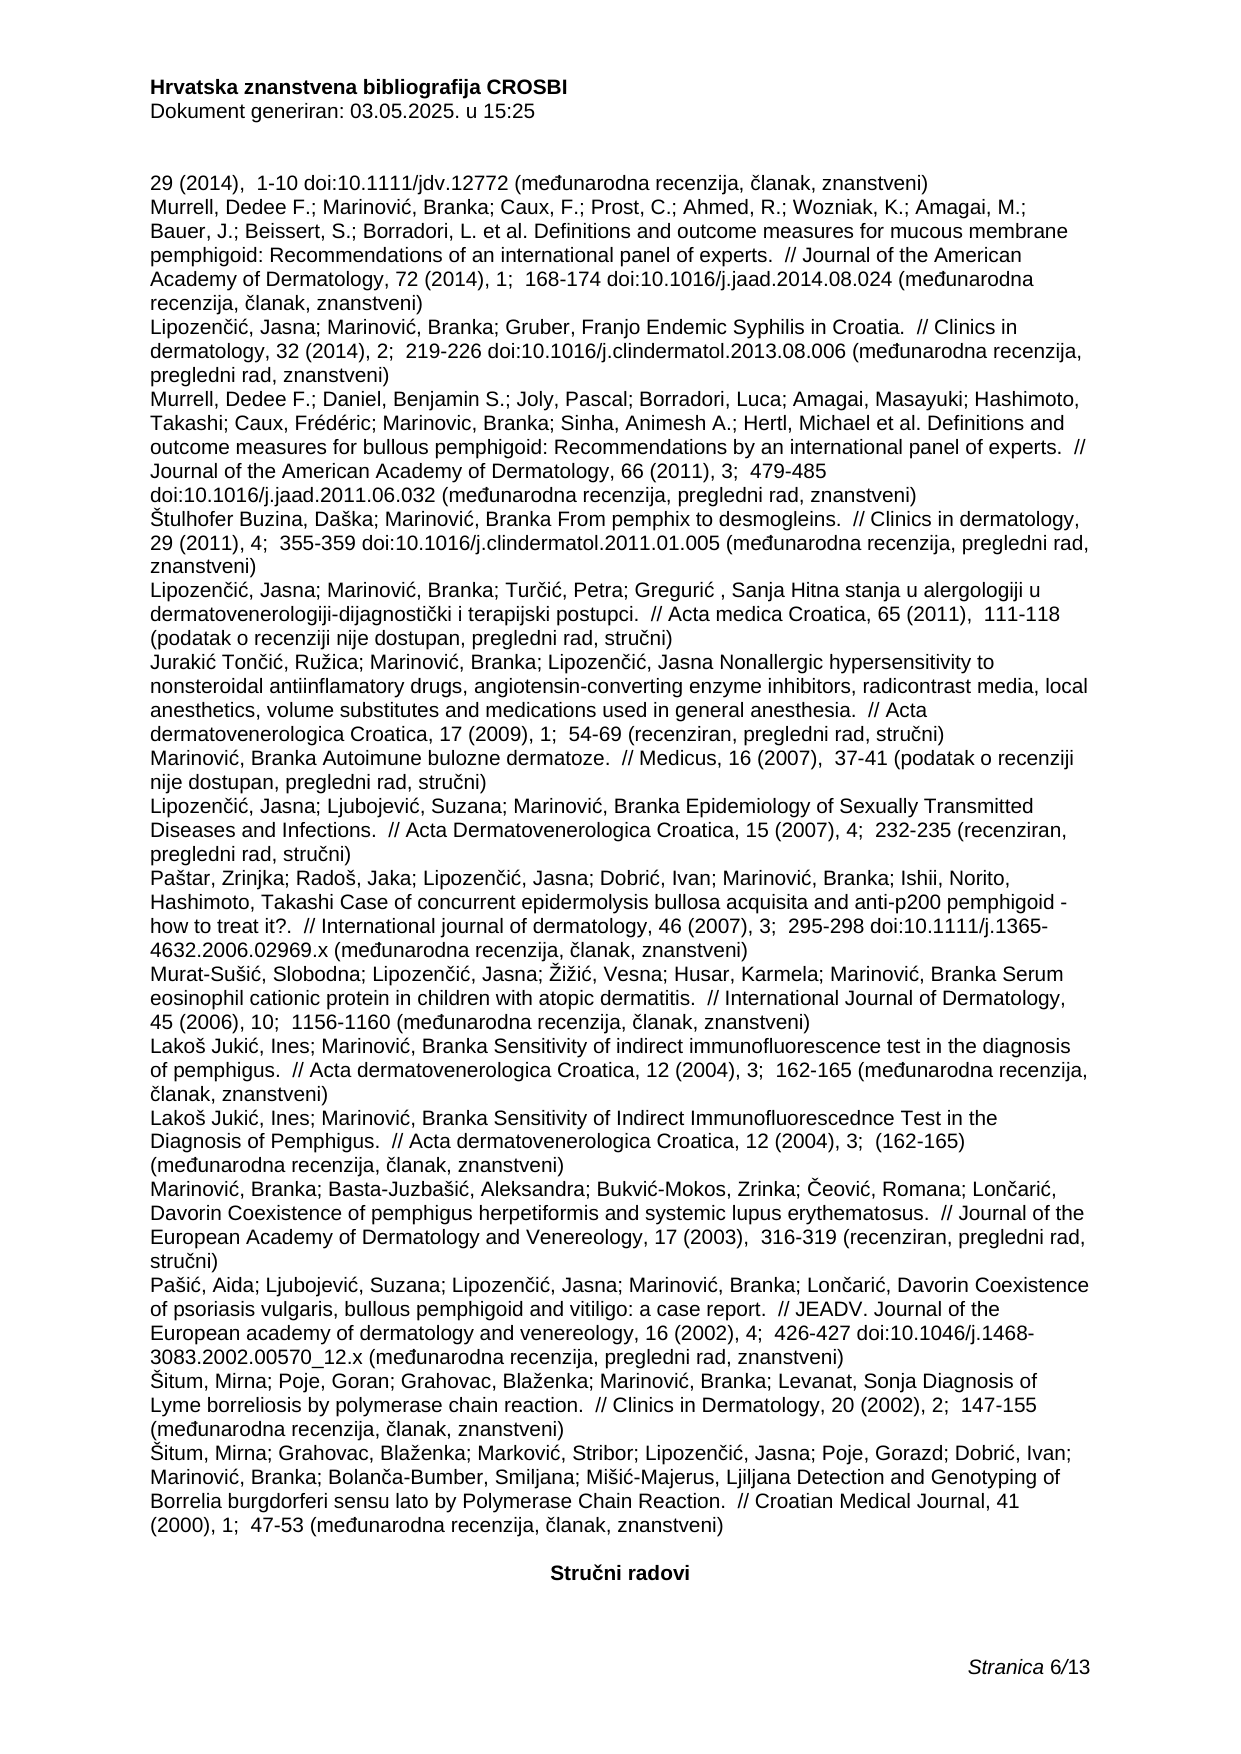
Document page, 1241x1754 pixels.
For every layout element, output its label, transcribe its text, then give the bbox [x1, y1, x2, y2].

text Marinović, Branka [150, 746, 1090, 794]
text Jurakić Tončić, Ružica; Marinović, Branka; Lipozenčić, Jasna [150, 650, 1090, 746]
subtitle Stručni radovi [150, 1561, 1090, 1584]
text Lipozenčić, Jasna; Ljubojević, Suzana; Marinović, Branka [150, 794, 1090, 866]
text Lakoš Jukić, Ines; Marinović, Branka [150, 1105, 1090, 1177]
text Pašić, Aida; Ljubojević, Suzana; Lipozenčić, Jasna; Marinović, Branka; Lončarić, Davorin [150, 1273, 1090, 1369]
text Štulhofer Buzina, Daška; Marinović, Branka [150, 506, 1090, 578]
text Šitum, Mirna; Poje, Goran; Grahovac, Blaženka; Marinović, Branka; Levanat, Sonja [150, 1369, 1090, 1441]
text Murrell, Dedee F.; Marinović, Branka; Caux, F.; Prost, C.; Ahmed, R.; Wozniak, K.; Amagai, M.; Bauer, J.; Beissert, S.; Borradori, L. et al. [150, 195, 1090, 315]
text Lipozenčić, Jasna; Marinović, Branka; Gruber, Franjo [150, 315, 1090, 387]
text Marinović, Branka; Basta-Juzbašić, Aleksandra; Bukvić-Mokos, Zrinka; Čeović, Romana; Lončarić, Davorin [150, 1177, 1090, 1273]
text Šitum, Mirna; Grahovac, Blaženka; Marković, Stribor; Lipozenčić, Jasna; Poje, Gorazd; Dobrić, Ivan; Marinović, Branka; Bolanča-Bumber, Smiljana; Mišić-Majerus, Ljiljana [150, 1441, 1090, 1537]
text Lipozenčić, Jasna; Marinović, Branka; Turčić, Petra; Gregurić , Sanja [150, 578, 1090, 650]
text Paštar, Zrinjka; Radoš, Jaka; Lipozenčić, Jasna; Dobrić, Ivan; Marinović, Branka; Ishii, Norito, Hashimoto, Takashi [150, 866, 1090, 962]
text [150, 171, 1090, 195]
text Murrell, Dedee F.; Daniel, Benjamin S.; Joly, Pascal; Borradori, Luca; Amagai, Masayuki; Hashimoto, Takashi; Caux, Frédéric; Marinovic, Branka; Sinha, Animesh A.; Hertl, Michael et al. [150, 387, 1090, 506]
text Murat-Sušić, Slobodna; Lipozenčić, Jasna; Žižić, Vesna; Husar, Karmela; Marinović, Branka [150, 962, 1090, 1033]
text Lakoš Jukić, Ines; Marinović, Branka [150, 1033, 1090, 1105]
